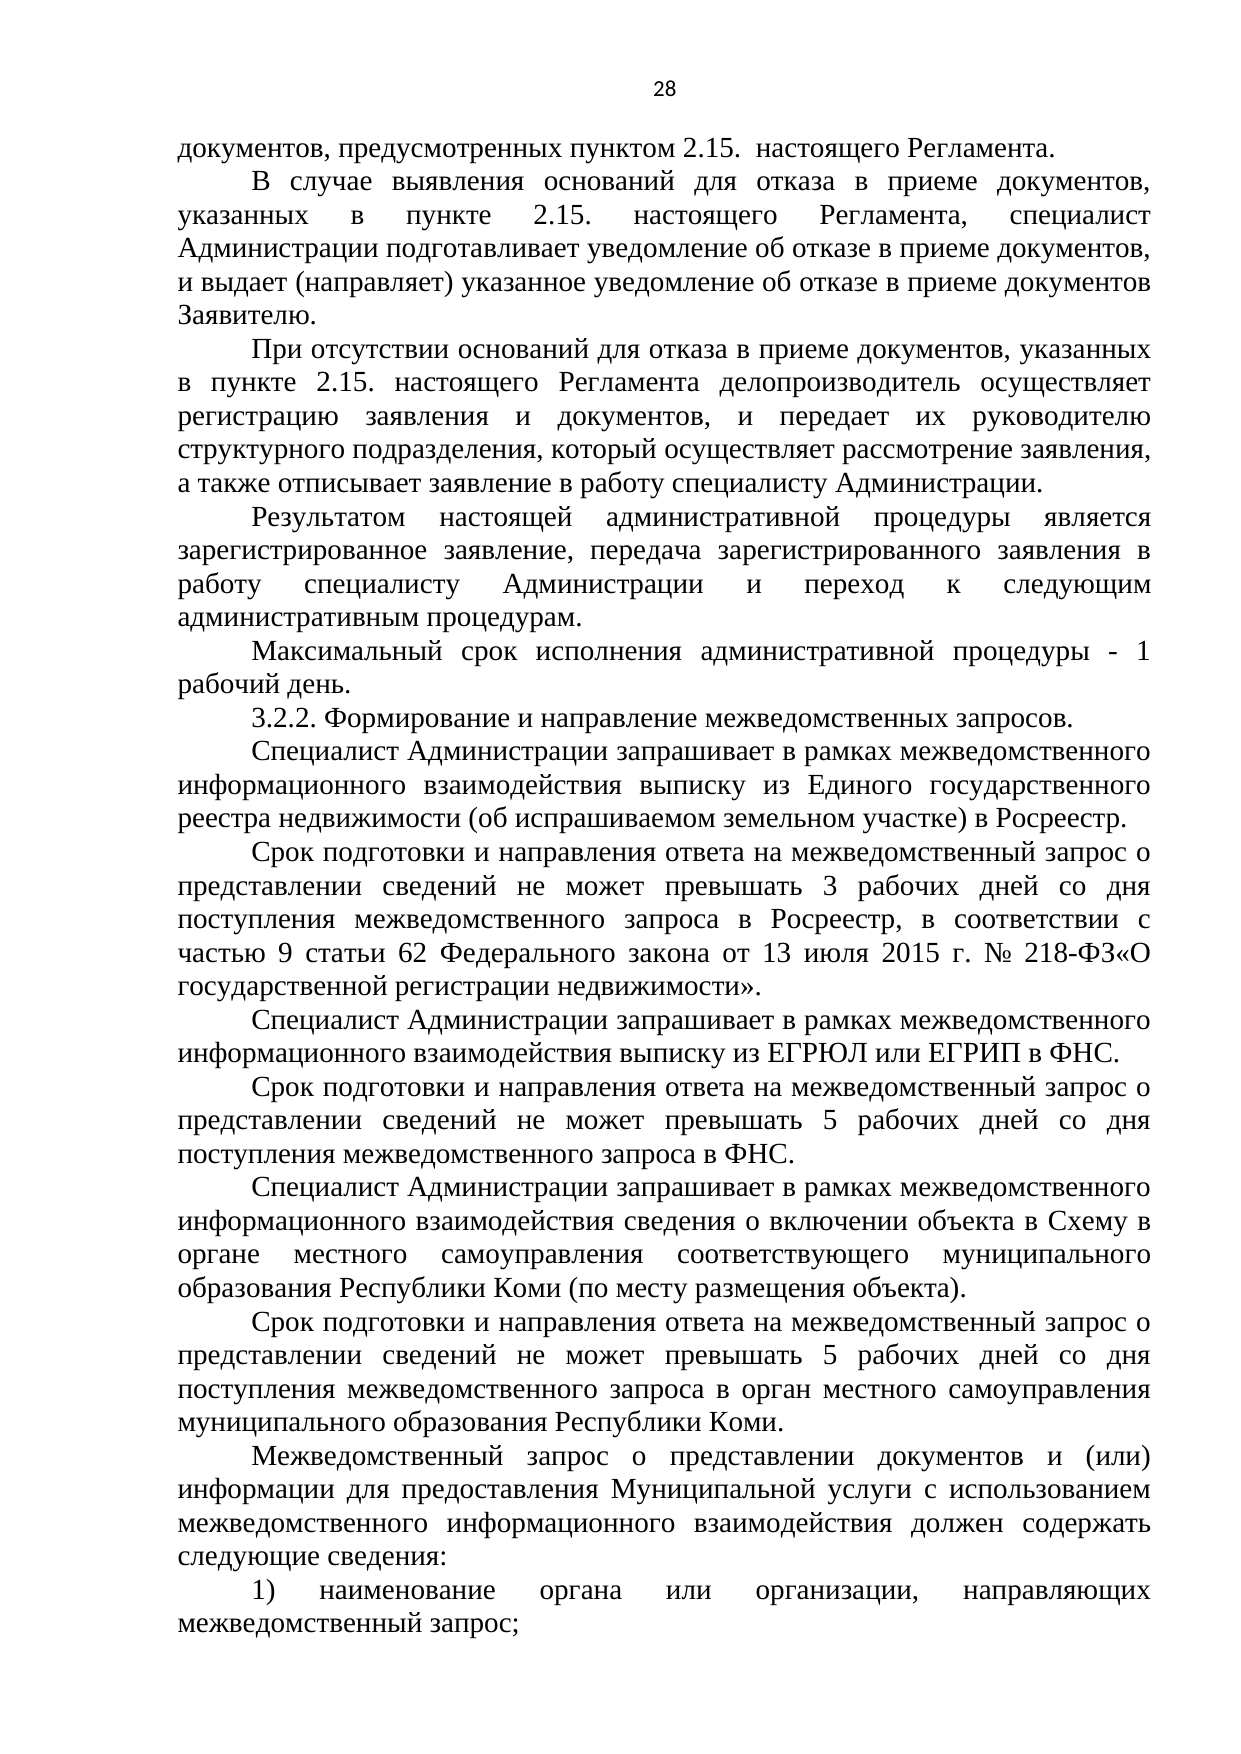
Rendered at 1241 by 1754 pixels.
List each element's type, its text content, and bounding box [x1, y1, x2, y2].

text Срок подготовки и направления ответа на межведомственный запрос о представлении сведений не может превышать 5 рабочих дней со дня поступления межведомственного запроса в ФНС. [177, 1069, 1152, 1169]
text При отсутствии оснований для отказа в приеме документов, указанных в пункте 2.15. настоящего Регламента делопроизводитель осуществляет регистрацию заявления и документов, и передает их руководителю структурного подразделения, который осуществляет рассмотрение заявления, а также отписывает заявление в работу специалисту Администрации. [177, 331, 1152, 499]
text 3.2.2. Формирование и направление межведомственных запросов. [177, 700, 1152, 733]
text Специалист Администрации запрашивает в рамках межведомственного информационного взаимодействия выписку из Единого государственного реестра недвижимости (об испрашиваемом земельном участке) в Росреестр. [177, 733, 1152, 834]
text В случае выявления оснований для отказа в приеме документов, указанных в пункте 2.15. настоящего Регламента, специалист Администрации подготавливает уведомление об отказе в приеме документов, и выдает (направляет) указанное уведомление об отказе в приеме документов Заявителю. [177, 163, 1152, 331]
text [177, 130, 1152, 163]
text Срок подготовки и направления ответа на межведомственный запрос о представлении сведений не может превышать 3 рабочих дней со дня поступления межведомственного запроса в Росреестр, в соответствии с частью 9 статьи 62 Федерального закона от 13 июля 2015 г. № 218-ФЗ«О государственной регистрации недвижимости». [177, 834, 1152, 1002]
text Межведомственный запрос о представлении документов и (или) информации для предоставления Муниципальной услуги с использованием межведомственного информационного взаимодействия должен содержать следующие сведения: [177, 1438, 1152, 1572]
text Максимальный срок исполнения административной процедуры - 1 рабочий день. [177, 633, 1152, 700]
text Срок подготовки и направления ответа на межведомственный запрос о представлении сведений не может превышать 5 рабочих дней со дня поступления межведомственного запроса в орган местного самоуправления муниципального образования Республики Коми. [177, 1304, 1152, 1438]
text Специалист Администрации запрашивает в рамках межведомственного информационного взаимодействия сведения о включении объекта в Схему в органе местного самоуправления соответствующего муниципального образования Республики Коми (по месту размещения объекта). [177, 1169, 1152, 1304]
text 1) наименование органа или организации, направляющих межведомственный запрос; [177, 1572, 1152, 1639]
text Специалист Администрации запрашивает в рамках межведомственного информационного взаимодействия выписку из ЕГРЮЛ или ЕГРИП в ФНС. [177, 1002, 1152, 1069]
text Результатом настоящей административной процедуры является зарегистрированное заявление, передача зарегистрированного заявления в работу специалисту Администрации и переход к следующим административным процедурам. [177, 499, 1152, 633]
